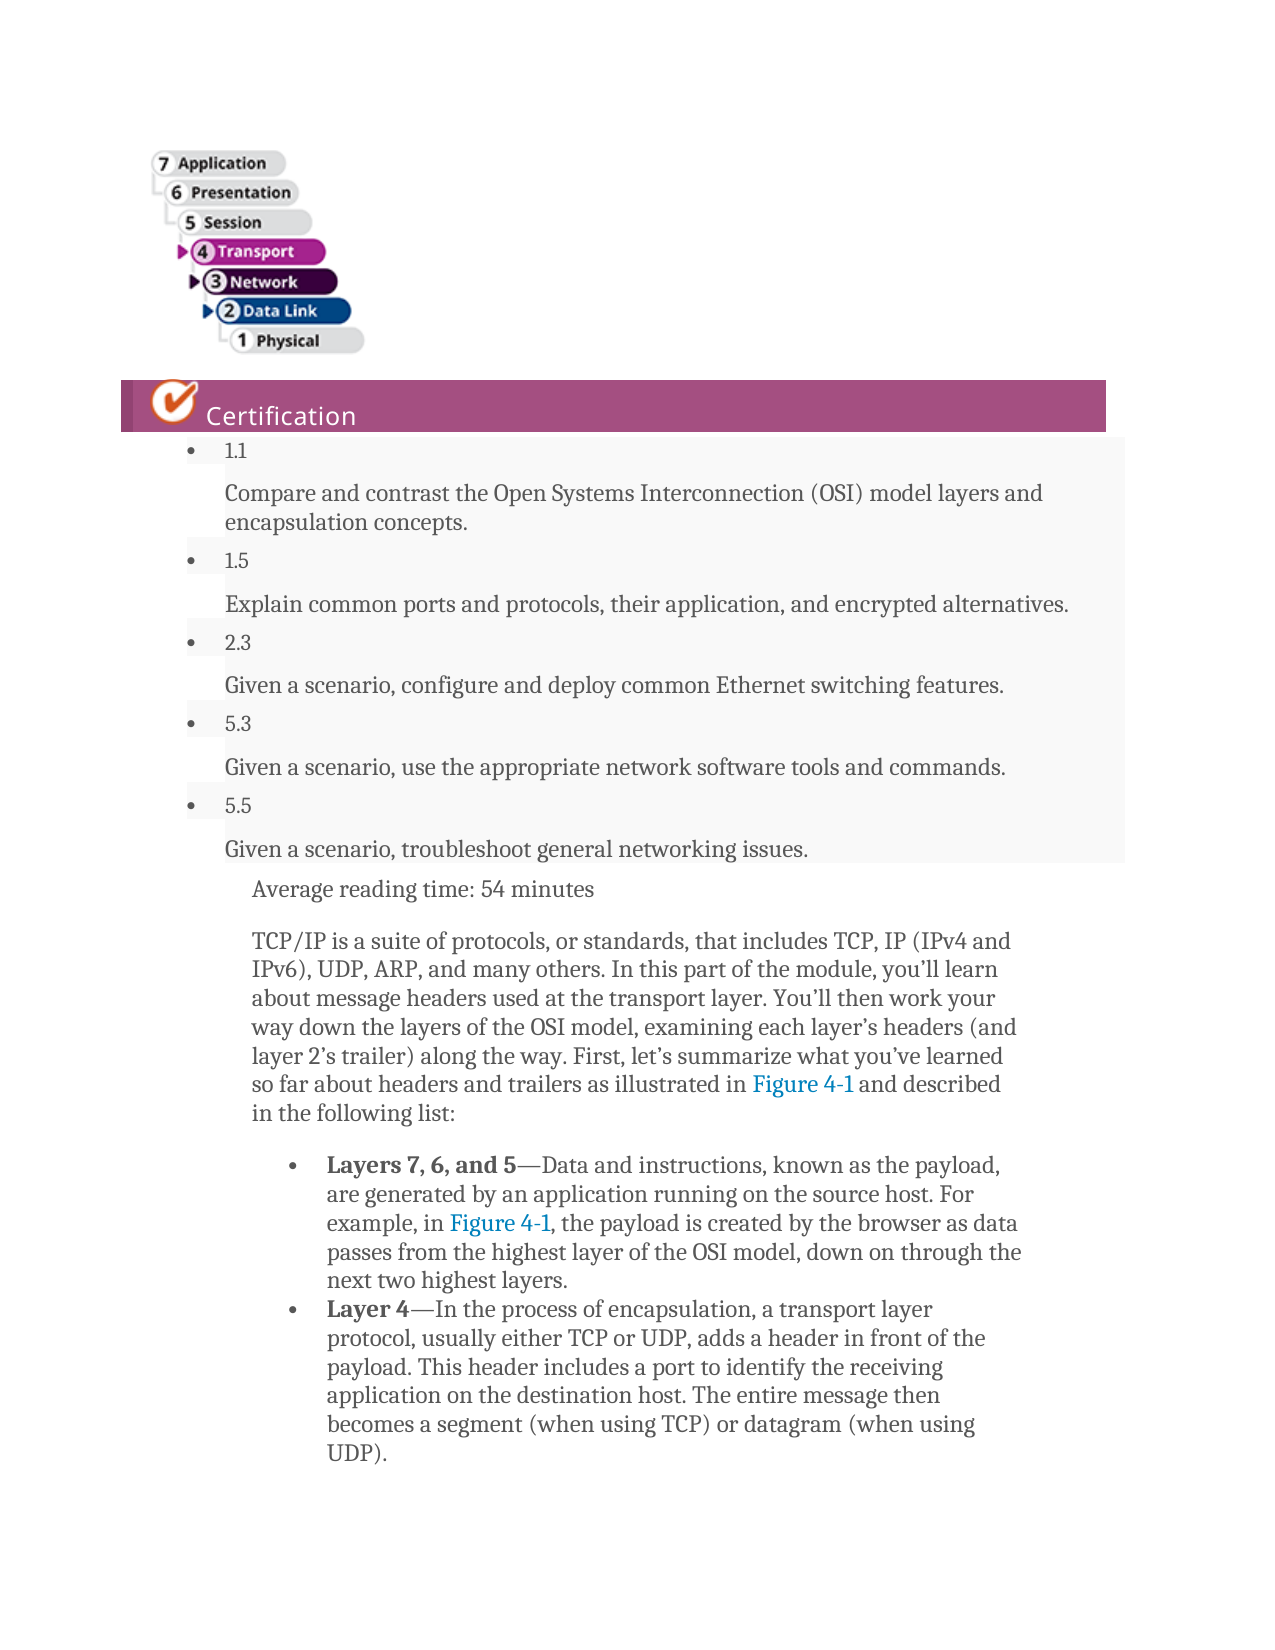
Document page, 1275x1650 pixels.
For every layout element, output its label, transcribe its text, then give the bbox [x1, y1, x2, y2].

text Given a scenario, configure and deploy common Ethernet switching features. [225, 671, 1125, 700]
picture [150, 150, 366, 355]
list 5.5 [187, 793, 1125, 819]
text Explain common ports and protocols, their application, and encrypted alternatives. [225, 590, 1125, 618]
subtitle Certification [133, 380, 1106, 432]
text Given a scenario, troubleshoot general networking issues. [225, 835, 1125, 863]
list Layers 7, 6, and 5—Data and instructions, known as the payload, are generated by an application running on the source host. For example, in Figure 4-1, the payload is created by the browser as data passes from the highest layer of the OSI model, down on through the next two highest layers. [289, 1151, 1023, 1295]
picture [150, 379, 199, 425]
text Average reading time: 54 minutes [252, 874, 1023, 903]
list 1.1 [187, 437, 1125, 464]
text TCP/IP is a suite of protocols, or standards, that includes TCP, IP (IPv4 and IPv6), UDP, ARP, and many others. In this part of the module, you’ll learn about message headers used at the transport layer. You’ll then work your way down the layers of the OSI model, examining each layer’s headers (and layer 2’s trailer) along the way. First, let’s summarize what you’ve learned so far about headers and trailers as illustrated in Figure 4-1 and described in the following list: [252, 927, 1023, 1128]
text Given a scenario, use the appropriate network software tools and commands. [225, 753, 1125, 782]
list 2.3 [187, 629, 1125, 656]
text Compare and contrast the Open Systems Interconnection (OSI) model layers and encapsulation concepts. [225, 479, 1125, 537]
list 5.3 [187, 711, 1125, 737]
list 1.5 [187, 548, 1125, 574]
list Layer 4—In the process of encapsulation, a transport layer protocol, usually either TCP or UDP, adds a header in front of the payload. This header includes a port to identify the receiving application on the destination host. The entire message then becomes a segment (when using TCP) or datagram (when using UDP). [289, 1295, 1023, 1468]
